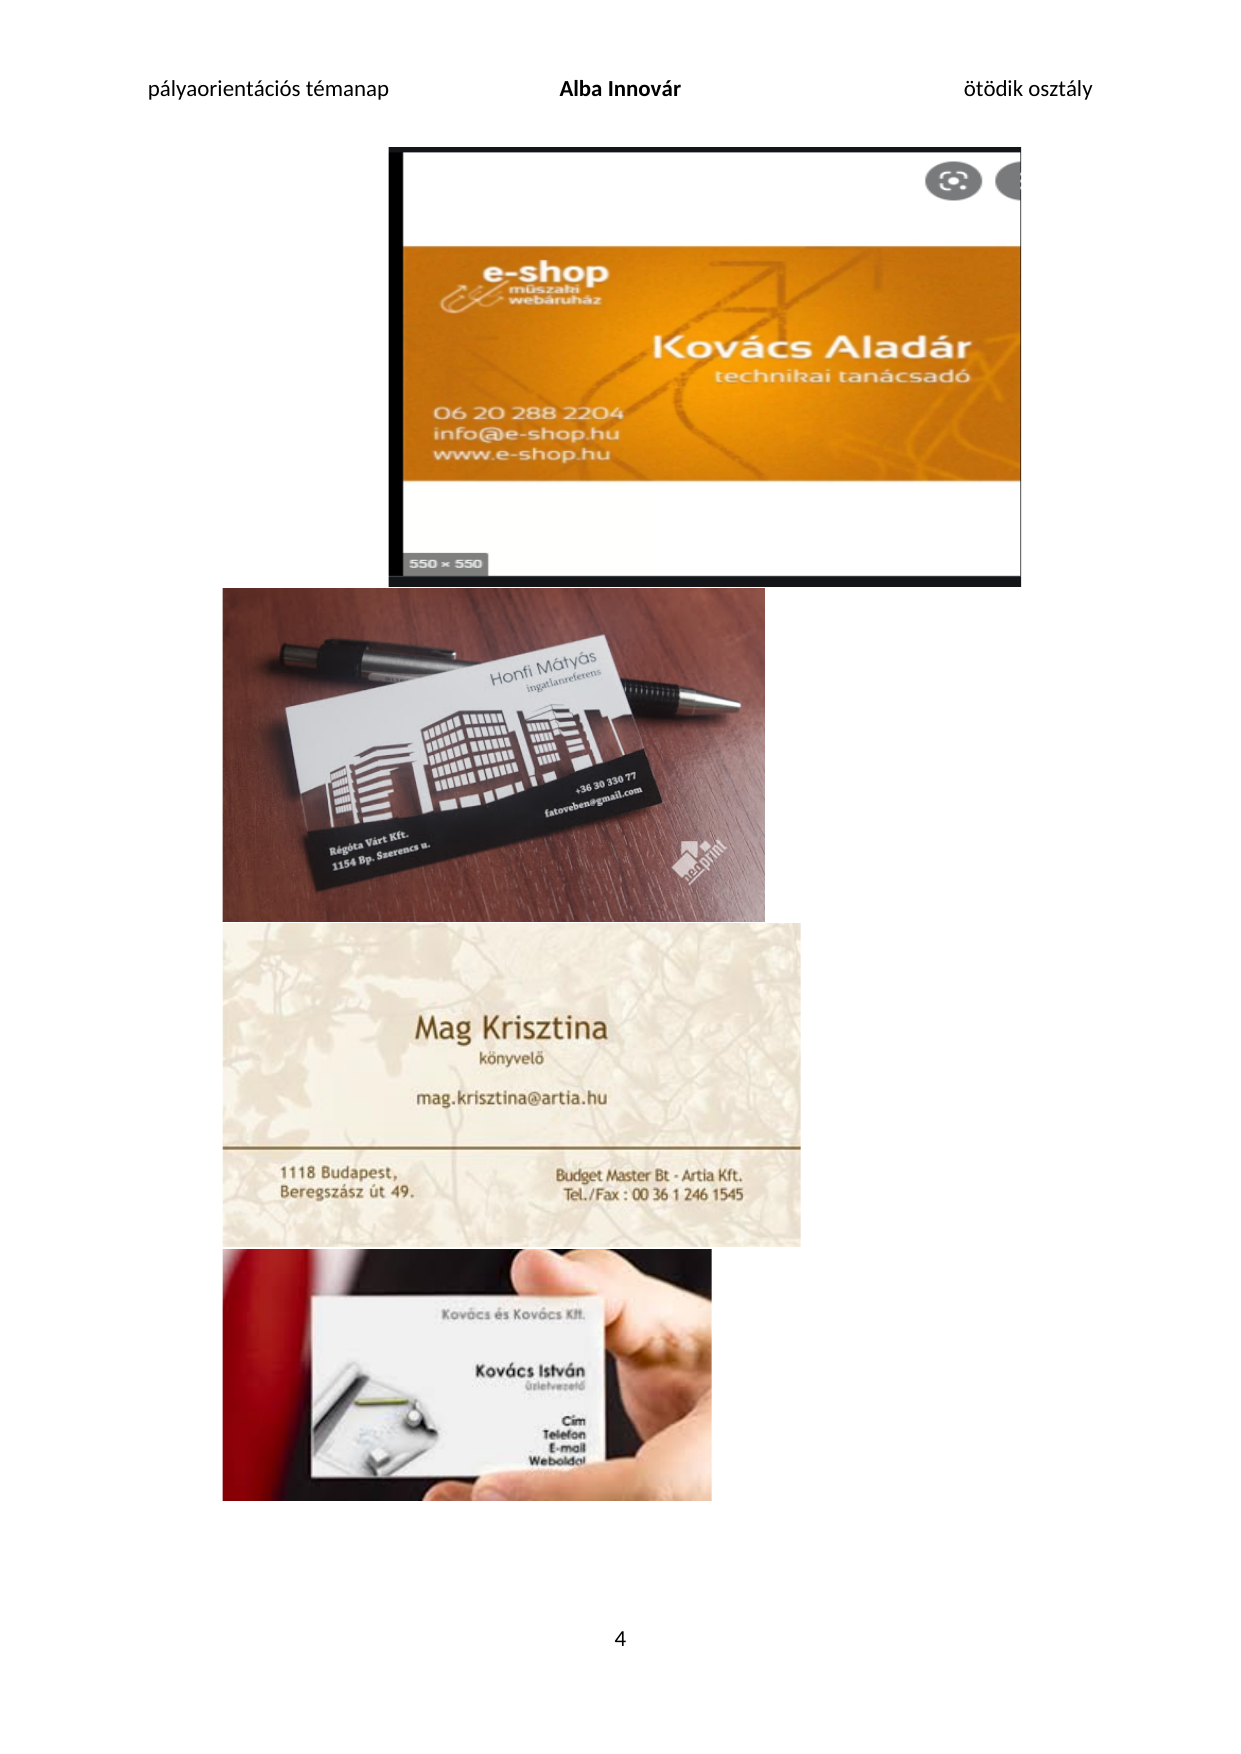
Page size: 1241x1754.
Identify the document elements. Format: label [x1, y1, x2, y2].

picture [222, 588, 765, 922]
picture [222, 923, 801, 1247]
picture [222, 1249, 712, 1501]
picture [388, 147, 1022, 587]
